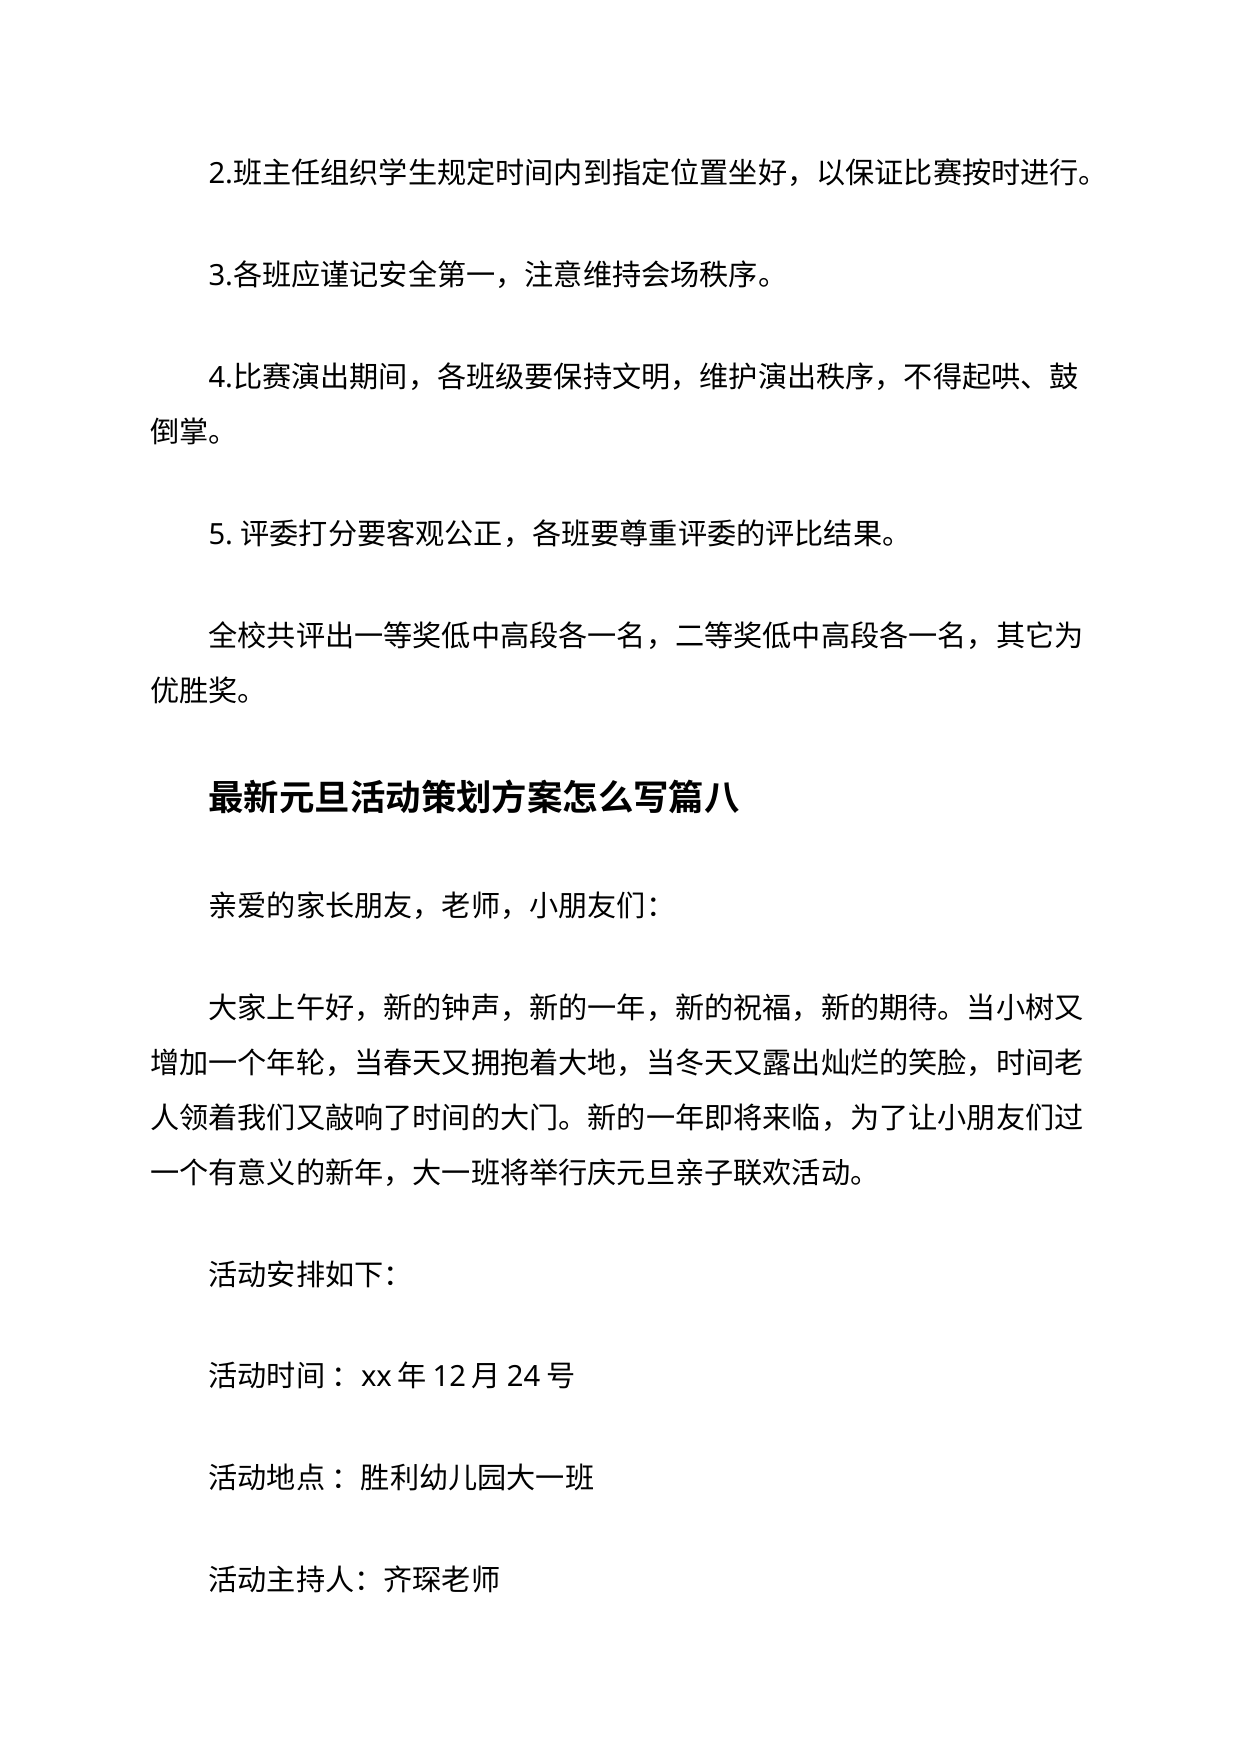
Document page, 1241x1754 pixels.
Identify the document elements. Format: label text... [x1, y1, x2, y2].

text 活动地点 ：胜利幼儿园大一班 [150, 1455, 1090, 1497]
text 最新元旦活动策划方案怎么写篇八 [150, 769, 1090, 821]
text 大家上午好，新的钟声，新的一年，新的祝福，新的期待。当小树又增加一个年轮，当春天又拥抱着大地，当冬天又露出灿烂的笑脸，时间老人领着我们又敲响了时间的大门。新的一年即将来临，为了让小朋友们过一个有意义的新年，大一班将举行庆元旦亲子联欢活动。 [150, 984, 1090, 1192]
text 活动安排如下： [150, 1251, 1090, 1293]
text 3.各班应谨记安全第一，注意维持会场秩序。 [150, 252, 1090, 294]
text 2.班主任组织学生规定时间内到指定位置坐好，以保证比赛按时进行。 [150, 150, 1090, 192]
text 5. 评委打分要客观公正，各班要尊重评委的评比结果。 [150, 511, 1090, 553]
text 4.比赛演出期间，各班级要保持文明，维护演出秩序，不得起哄、鼓倒掌。 [150, 354, 1090, 451]
text 活动主持人：齐琛老师 [150, 1557, 1090, 1599]
text 亲爱的家长朋友，老师，小朋友们： [150, 883, 1090, 925]
text 全校共评出一等奖低中高段各一名，二等奖低中高段各一名，其它为优胜奖。 [150, 613, 1090, 710]
text 活动时间 ：xx年12月24号 [150, 1353, 1090, 1395]
